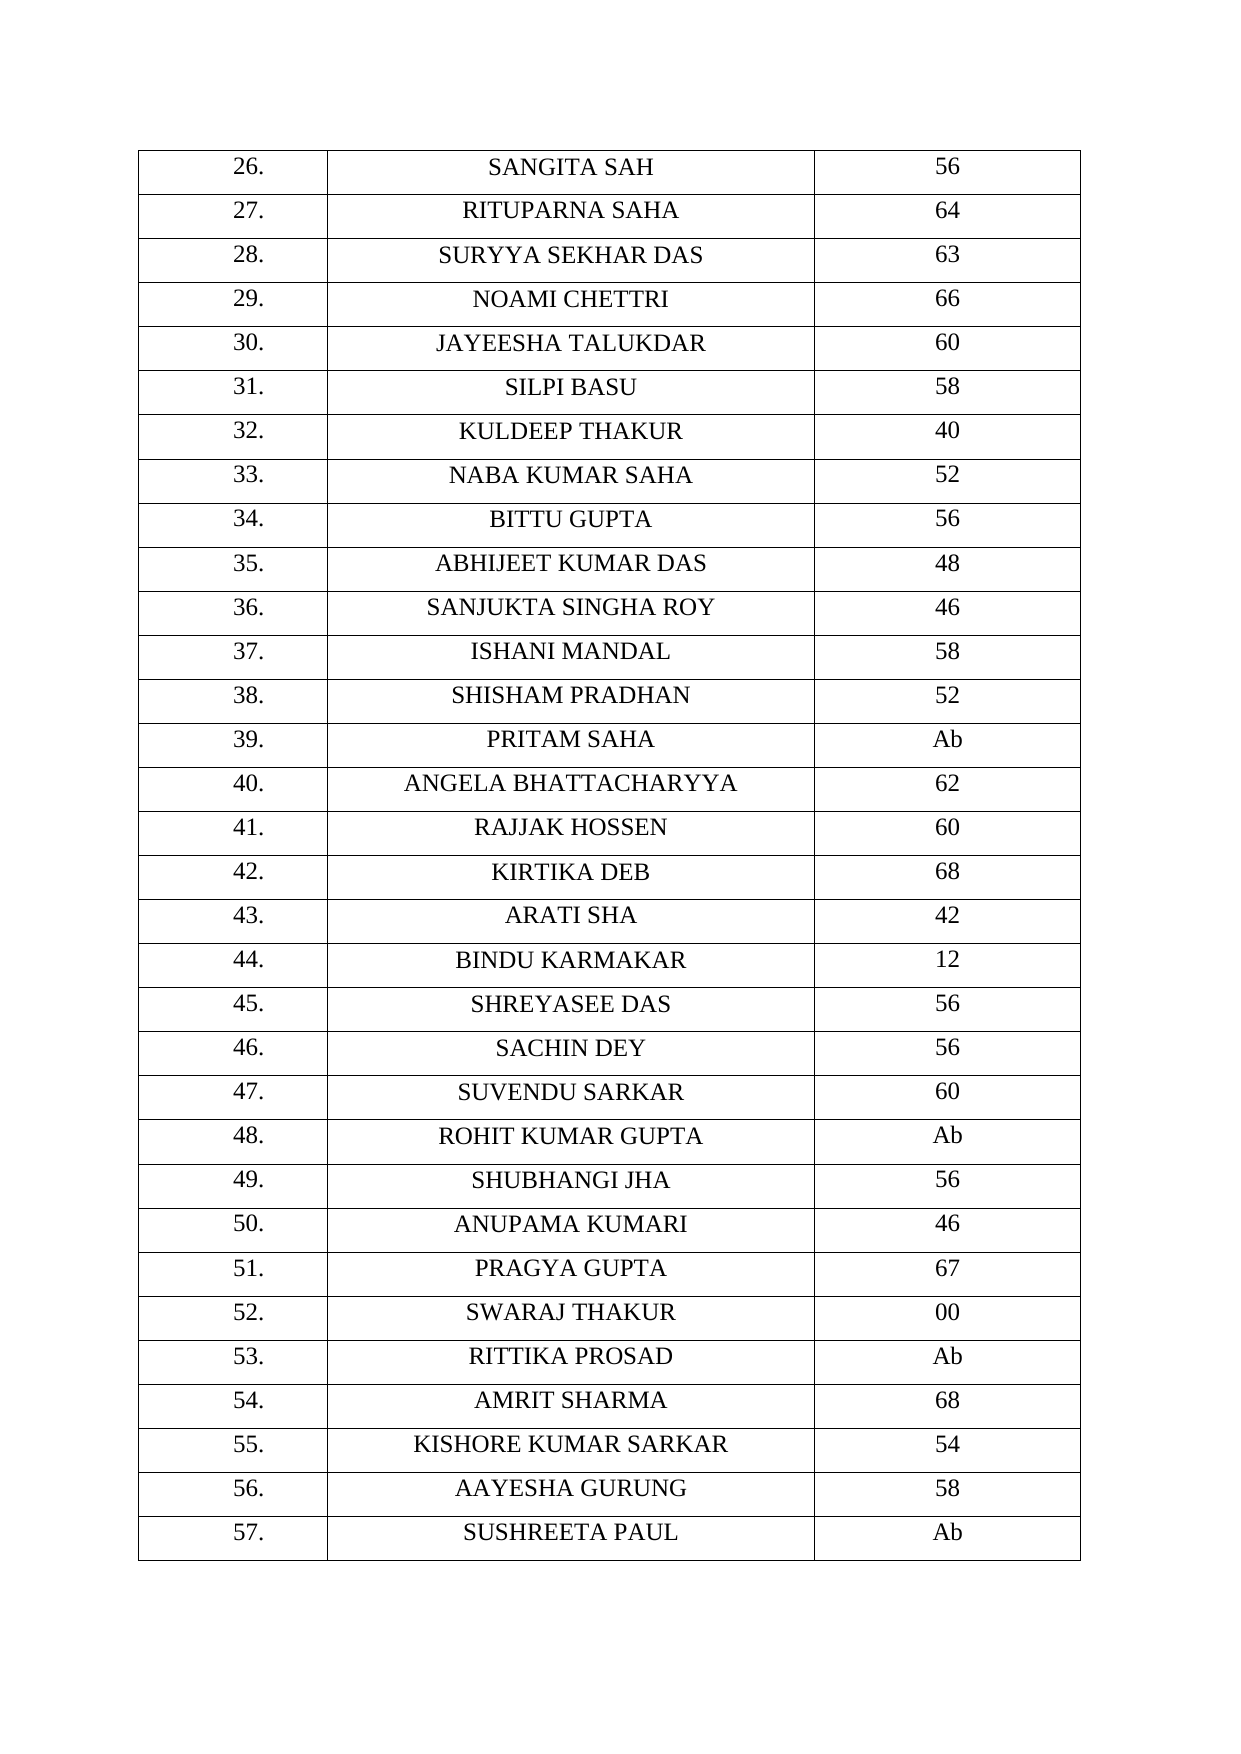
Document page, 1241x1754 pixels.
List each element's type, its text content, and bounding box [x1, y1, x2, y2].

table_cell 68 [815, 1385, 1080, 1428]
table_cell Ab [815, 1341, 1080, 1384]
table_cell RAJJAK HOSSEN [328, 812, 814, 855]
table_cell [139, 239, 327, 282]
table_cell 63 [815, 239, 1080, 282]
table_cell RITTIKA PROSAD [328, 1341, 814, 1384]
table_cell [139, 856, 327, 899]
table_cell SHISHAM PRADHAN [328, 680, 814, 723]
table_cell [139, 1165, 327, 1207]
table_cell [139, 768, 327, 811]
table_cell SHREYASEE DAS [328, 988, 814, 1031]
table_cell 00 [815, 1297, 1080, 1340]
table_cell ISHANI MANDAL [328, 636, 814, 679]
table_cell 67 [815, 1253, 1080, 1296]
table_cell 60 [815, 327, 1080, 370]
table_cell 66 [815, 283, 1080, 326]
table_cell 54 [815, 1429, 1080, 1472]
table_cell [139, 504, 327, 547]
table_cell [139, 460, 327, 502]
table_cell AAYESHA GURUNG [328, 1473, 814, 1516]
table_cell [139, 1076, 327, 1119]
table_cell [139, 151, 327, 194]
table_cell KULDEEP THAKUR [328, 415, 814, 458]
table_cell 52 [815, 680, 1080, 723]
table_cell [139, 988, 327, 1031]
table_cell [139, 592, 327, 635]
table_cell [139, 680, 327, 723]
table_cell SANJUKTA SINGHA ROY [328, 592, 814, 635]
table_cell 58 [815, 1473, 1080, 1516]
table_cell 56 [815, 504, 1080, 547]
table_cell SWARAJ THAKUR [328, 1297, 814, 1340]
table_cell ROHIT KUMAR GUPTA [328, 1120, 814, 1163]
table_cell NOAMI CHETTRI [328, 283, 814, 326]
table_cell Ab [815, 1517, 1080, 1560]
table_cell 60 [815, 812, 1080, 855]
table_cell SHUBHANGI JHA [328, 1165, 814, 1207]
table_cell [139, 1385, 327, 1428]
table_cell KIRTIKA DEB [328, 856, 814, 899]
table_cell 68 [815, 856, 1080, 899]
table_cell 58 [815, 371, 1080, 414]
table_cell [139, 1473, 327, 1516]
table_cell SUVENDU SARKAR [328, 1076, 814, 1119]
table_cell [139, 415, 327, 458]
table_cell 56 [815, 1032, 1080, 1075]
table_cell NABA KUMAR SAHA [328, 460, 814, 502]
table_cell 58 [815, 636, 1080, 679]
table_cell [139, 1429, 327, 1472]
table_cell 60 [815, 1076, 1080, 1119]
table_cell SUSHREETA PAUL [328, 1517, 814, 1560]
table_cell BINDU KARMAKAR [328, 944, 814, 987]
table_cell [139, 1032, 327, 1075]
table_cell [139, 900, 327, 943]
table_cell 52 [815, 460, 1080, 502]
table_cell 40 [815, 415, 1080, 458]
table_cell 42 [815, 900, 1080, 943]
table_cell JAYEESHA TALUKDAR [328, 327, 814, 370]
table_cell [139, 1209, 327, 1252]
table_cell PRITAM SAHA [328, 724, 814, 767]
table_cell [139, 1341, 327, 1384]
table_cell ARATI SHA [328, 900, 814, 943]
table_cell [139, 944, 327, 987]
table_cell [139, 1297, 327, 1340]
table_cell 46 [815, 1209, 1080, 1252]
table_cell 62 [815, 768, 1080, 811]
table_cell [139, 1120, 327, 1163]
table_cell ABHIJEET KUMAR DAS [328, 548, 814, 591]
table_cell [139, 327, 327, 370]
table_cell SURYYA SEKHAR DAS [328, 239, 814, 282]
table_cell Ab [815, 1120, 1080, 1163]
table_cell PRAGYA GUPTA [328, 1253, 814, 1296]
table_cell ANGELA BHATTACHARYYA [328, 768, 814, 811]
table_cell 64 [815, 195, 1080, 238]
table_cell 46 [815, 592, 1080, 635]
table_cell 48 [815, 548, 1080, 591]
table_cell 12 [815, 944, 1080, 987]
table_cell [139, 1517, 327, 1560]
table_cell [139, 636, 327, 679]
table_cell [139, 548, 327, 591]
table_cell SACHIN DEY [328, 1032, 814, 1075]
table_cell ANUPAMA KUMARI [328, 1209, 814, 1252]
table_cell SANGITA SAH [328, 151, 814, 194]
table_cell [139, 1253, 327, 1296]
table_cell [139, 812, 327, 855]
table_cell BITTU GUPTA [328, 504, 814, 547]
table_cell SILPI BASU [328, 371, 814, 414]
table_cell 56 [815, 1165, 1080, 1207]
table_cell [139, 371, 327, 414]
table_cell [139, 283, 327, 326]
table_cell KISHORE KUMAR SARKAR [328, 1429, 814, 1472]
table_cell AMRIT SHARMA [328, 1385, 814, 1428]
table_cell 56 [815, 151, 1080, 194]
table_cell 56 [815, 988, 1080, 1031]
table_cell [139, 195, 327, 238]
table_cell [139, 724, 327, 767]
table_cell RITUPARNA SAHA [328, 195, 814, 238]
table_cell Ab [815, 724, 1080, 767]
